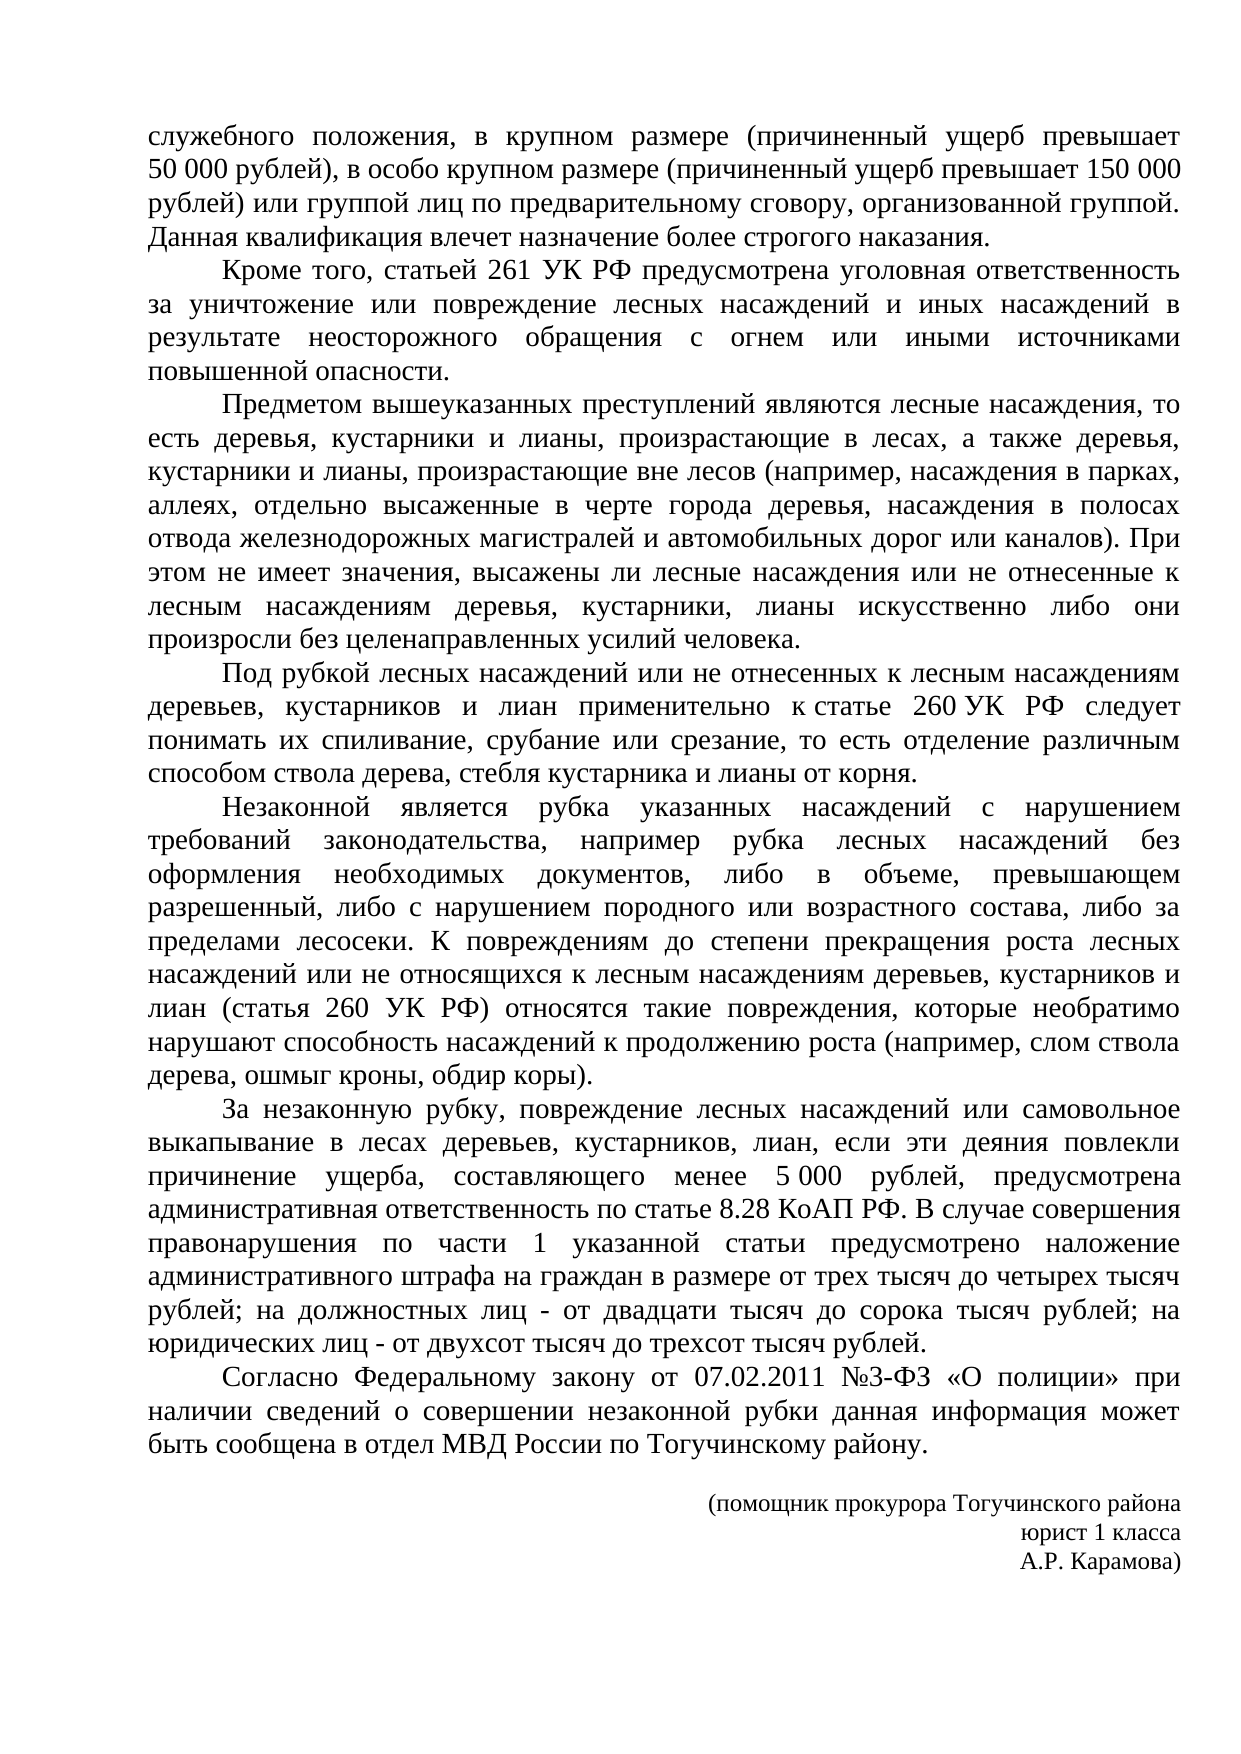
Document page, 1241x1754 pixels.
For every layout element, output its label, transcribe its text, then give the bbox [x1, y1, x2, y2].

text За незаконную рубку, повреждение лесных насаждений или самовольное выкапывание в лесах деревьев, кустарников, лиан, если эти деяния повлекли причинение ущерба, составляющего менее 5 000 рублей, предусмотрена административная ответственность по статье 8.28 КоАП РФ. В случае совершения правонарушения по части 1 указанной статьи предусмотрено наложение административного штрафа на граждан в размере от трех тысяч до четырех тысяч рублей; на должностных лиц - от двадцати тысяч до сорока тысяч рублей; на юридических лиц - от двухсот тысяч до трехсот тысяч рублей. [148, 1091, 1181, 1359]
text (помощник прокурора Тогучинского района [148, 1488, 1181, 1517]
text Согласно Федеральному закону от 07.02.2011 №3-ФЗ «О полиции» при наличии сведений о совершении незаконной рубки данная информация может быть сообщена в отдел МВД России по Тогучинскому району. [148, 1359, 1181, 1460]
text Предметом вышеуказанных преступлений являются лесные насаждения, то есть деревья, кустарники и лианы, произрастающие в лесах, а также деревья, кустарники и лианы, произрастающие вне лесов (например, насаждения в парках, аллеях, отдельно высаженные в черте города деревья, насаждения в полосах отвода железнодорожных магистралей и автомобильных дорог или каналов). При этом не имеет значения, высажены ли лесные насаждения или не отнесенные к лесным насаждениям деревья, кустарники, лианы искусственно либо они произросли без целенаправленных усилий человека. [148, 386, 1181, 655]
text А.Р. Карамова) [148, 1546, 1181, 1575]
text Незаконной является рубка указанных насаждений с нарушением требований законодательства, например рубка лесных насаждений без оформления необходимых документов, либо в объеме, превышающем разрешенный, либо с нарушением породного или возрастного состава, либо за пределами лесосеки. К повреждениям до степени прекращения роста лесных насаждений или не относящихся к лесным насаждениям деревьев, кустарников и лиан (статья 260 УК РФ) относятся такие повреждения, которые необратимо нарушают способность насаждений к продолжению роста (например, слом ствола дерева, ошмыг кроны, обдир коры). [148, 789, 1181, 1091]
text юрист 1 класса [148, 1517, 1181, 1546]
text Под рубкой лесных насаждений или не отнесенных к лесным насаждениям деревьев, кустарников и лиан применительно к статье 260 УК РФ следует понимать их спиливание, срубание или срезание, то есть отделение различным способом ствола дерева, стебля кустарника и лианы от корня. [148, 655, 1181, 789]
text Кроме того, статьей 261 УК РФ предусмотрена уголовная ответственность за уничтожение или повреждение лесных насаждений и иных насаждений в результате неосторожного обращения с огнем или иными источниками повышенной опасности. [148, 252, 1181, 386]
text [148, 118, 1181, 252]
